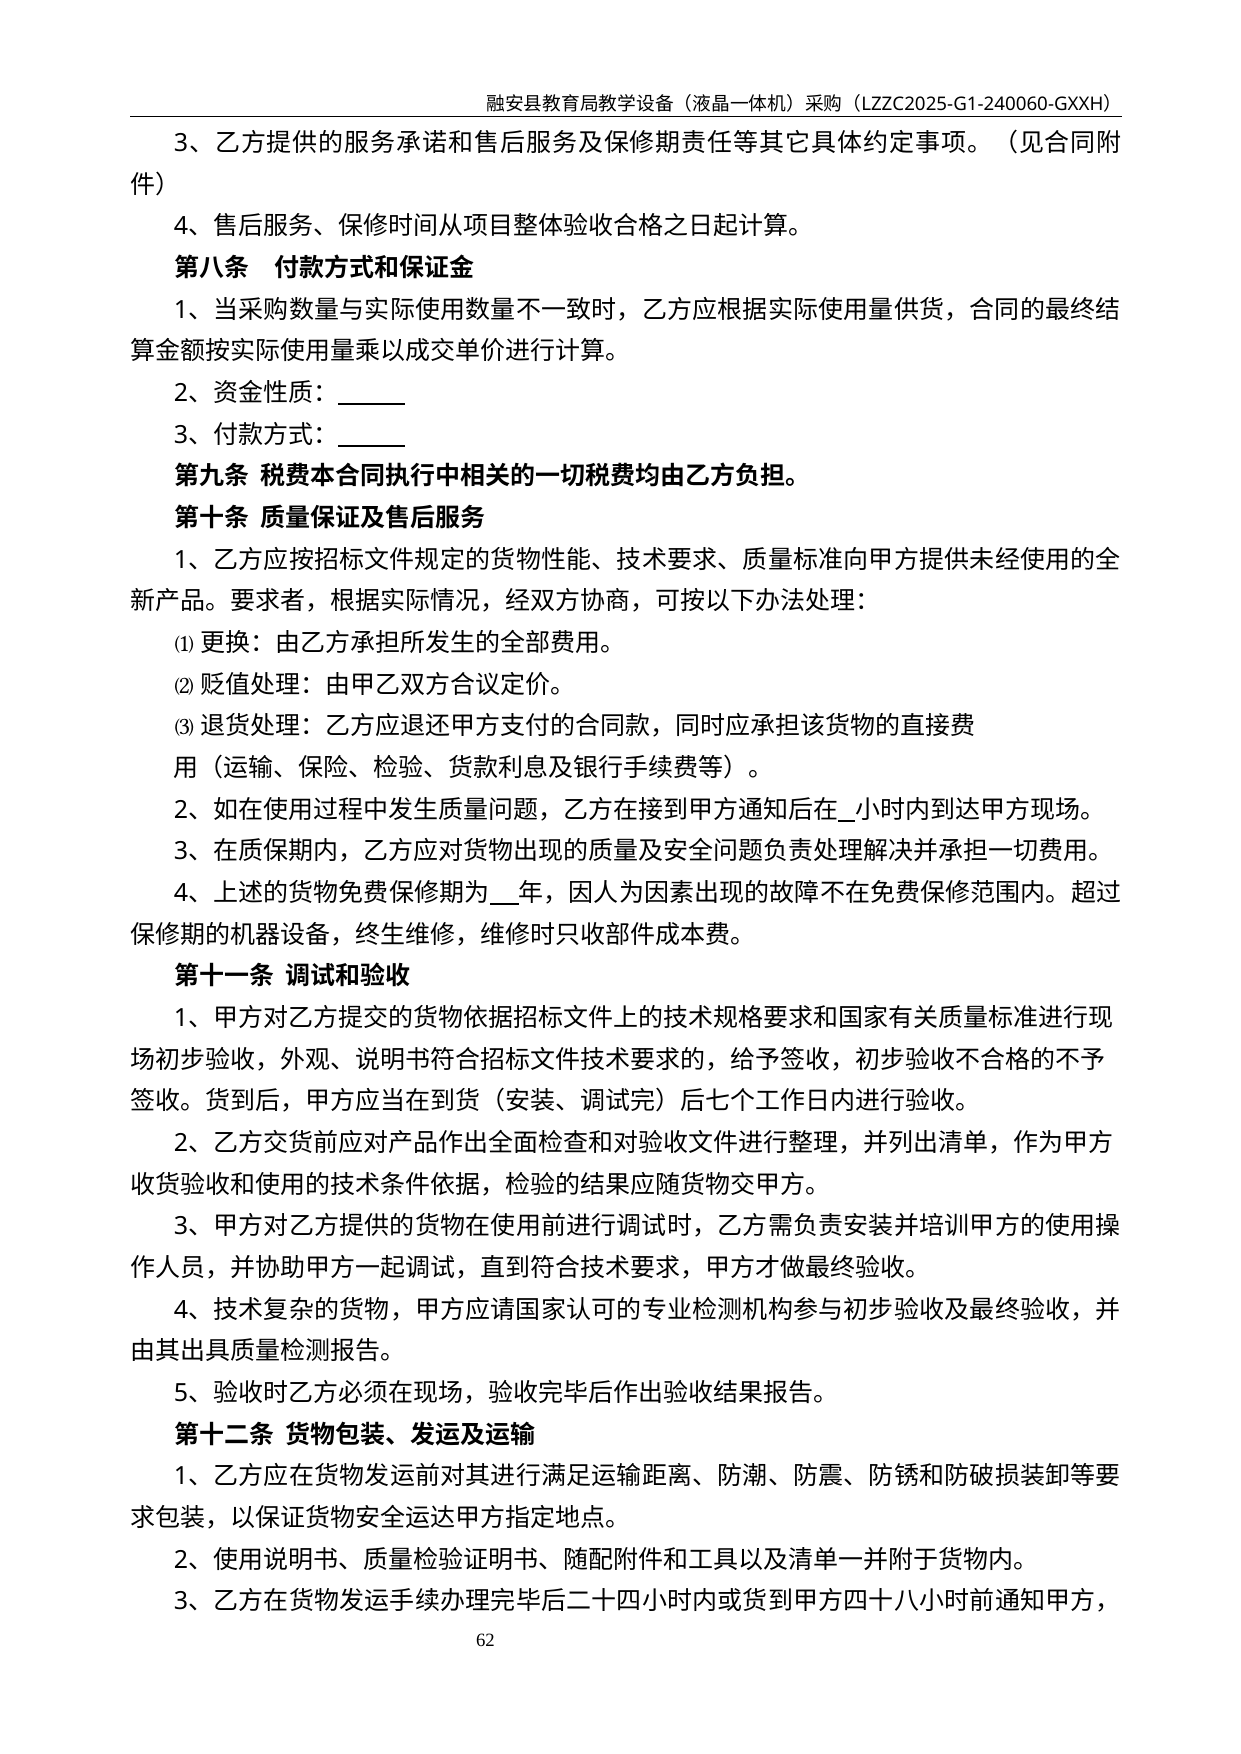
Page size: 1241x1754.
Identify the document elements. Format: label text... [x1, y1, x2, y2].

text 3、付款方式： [130, 410, 1122, 451]
text ⑶退货处理：乙方应退还甲方支付的合同款，同时应承担该货物的直接费 [130, 701, 1122, 743]
text 5、验收时乙方必须在现场，验收完毕后作出验收结果报告。 [130, 1368, 1122, 1410]
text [130, 1576, 1122, 1618]
text 3、乙方提供的服务承诺和售后服务及保修期责任等其它具体约定事项。（见合同附件） [130, 118, 1122, 201]
text 用（运输、保险、检验、货款利息及银行手续费等）。 [130, 743, 1122, 785]
text 第十二条 货物包装、发运及运输 [130, 1410, 1122, 1451]
text 1、当采购数量与实际使用数量不一致时，乙方应根据实际使用量供货，合同的最终结算金额按实际使用量乘以成交单价进行计算。 [130, 285, 1122, 368]
text 2、乙方交货前应对产品作出全面检查和对验收文件进行整理，并列出清单，作为甲方收货验收和使用的技术条件依据，检验的结果应随货物交甲方。 [130, 1118, 1122, 1201]
text ⑴更换：由乙方承担所发生的全部费用。 [130, 618, 1122, 660]
text 3、在质保期内，乙方应对货物出现的质量及安全问题负责处理解决并承担一切费用。 [130, 826, 1122, 868]
text 3、甲方对乙方提供的货物在使用前进行调试时，乙方需负责安装并培训甲方的使用操作人员，并协助甲方一起调试，直到符合技术要求，甲方才做最终验收。 [130, 1201, 1122, 1285]
text 第八条 付款方式和保证金 [130, 243, 1122, 285]
text 4、上述的货物免费保修期为 年，因人为因素出现的故障不在免费保修范围内。超过保修期的机器设备，终生维修，维修时只收部件成本费。 [130, 868, 1122, 951]
text 1、乙方应按招标文件规定的货物性能、技术要求、质量标准向甲方提供未经使用的全新产品。要求者，根据实际情况，经双方协商，可按以下办法处理： [130, 535, 1122, 618]
text 2、使用说明书、质量检验证明书、随配附件和工具以及清单一并附于货物内。 [130, 1535, 1122, 1576]
text 第十一条 调试和验收 [130, 951, 1122, 993]
text 4、技术复杂的货物，甲方应请国家认可的专业检测机构参与初步验收及最终验收，并由其出具质量检测报告。 [130, 1285, 1122, 1368]
text 2、资金性质： [130, 368, 1122, 410]
text ⑵贬值处理：由甲乙双方合议定价。 [130, 660, 1122, 701]
text 1、甲方对乙方提交的货物依据招标文件上的技术规格要求和国家有关质量标准进行现场初步验收，外观、说明书符合招标文件技术要求的，给予签收，初步验收不合格的不予签收。货到后，甲方应当在到货（安装、调试完）后七个工作日内进行验收。 [130, 993, 1122, 1118]
text 2、如在使用过程中发生质量问题，乙方在接到甲方通知后在 小时内到达甲方现场。 [130, 785, 1122, 826]
text 第九条 税费本合同执行中相关的一切税费均由乙方负担。 [130, 451, 1122, 493]
text 4、售后服务、保修时间从项目整体验收合格之日起计算。 [130, 201, 1122, 243]
text 第十条 质量保证及售后服务 [130, 493, 1122, 535]
text 1、乙方应在货物发运前对其进行满足运输距离、防潮、防震、防锈和防破损装卸等要求包装，以保证货物安全运达甲方指定地点。 [130, 1451, 1122, 1535]
